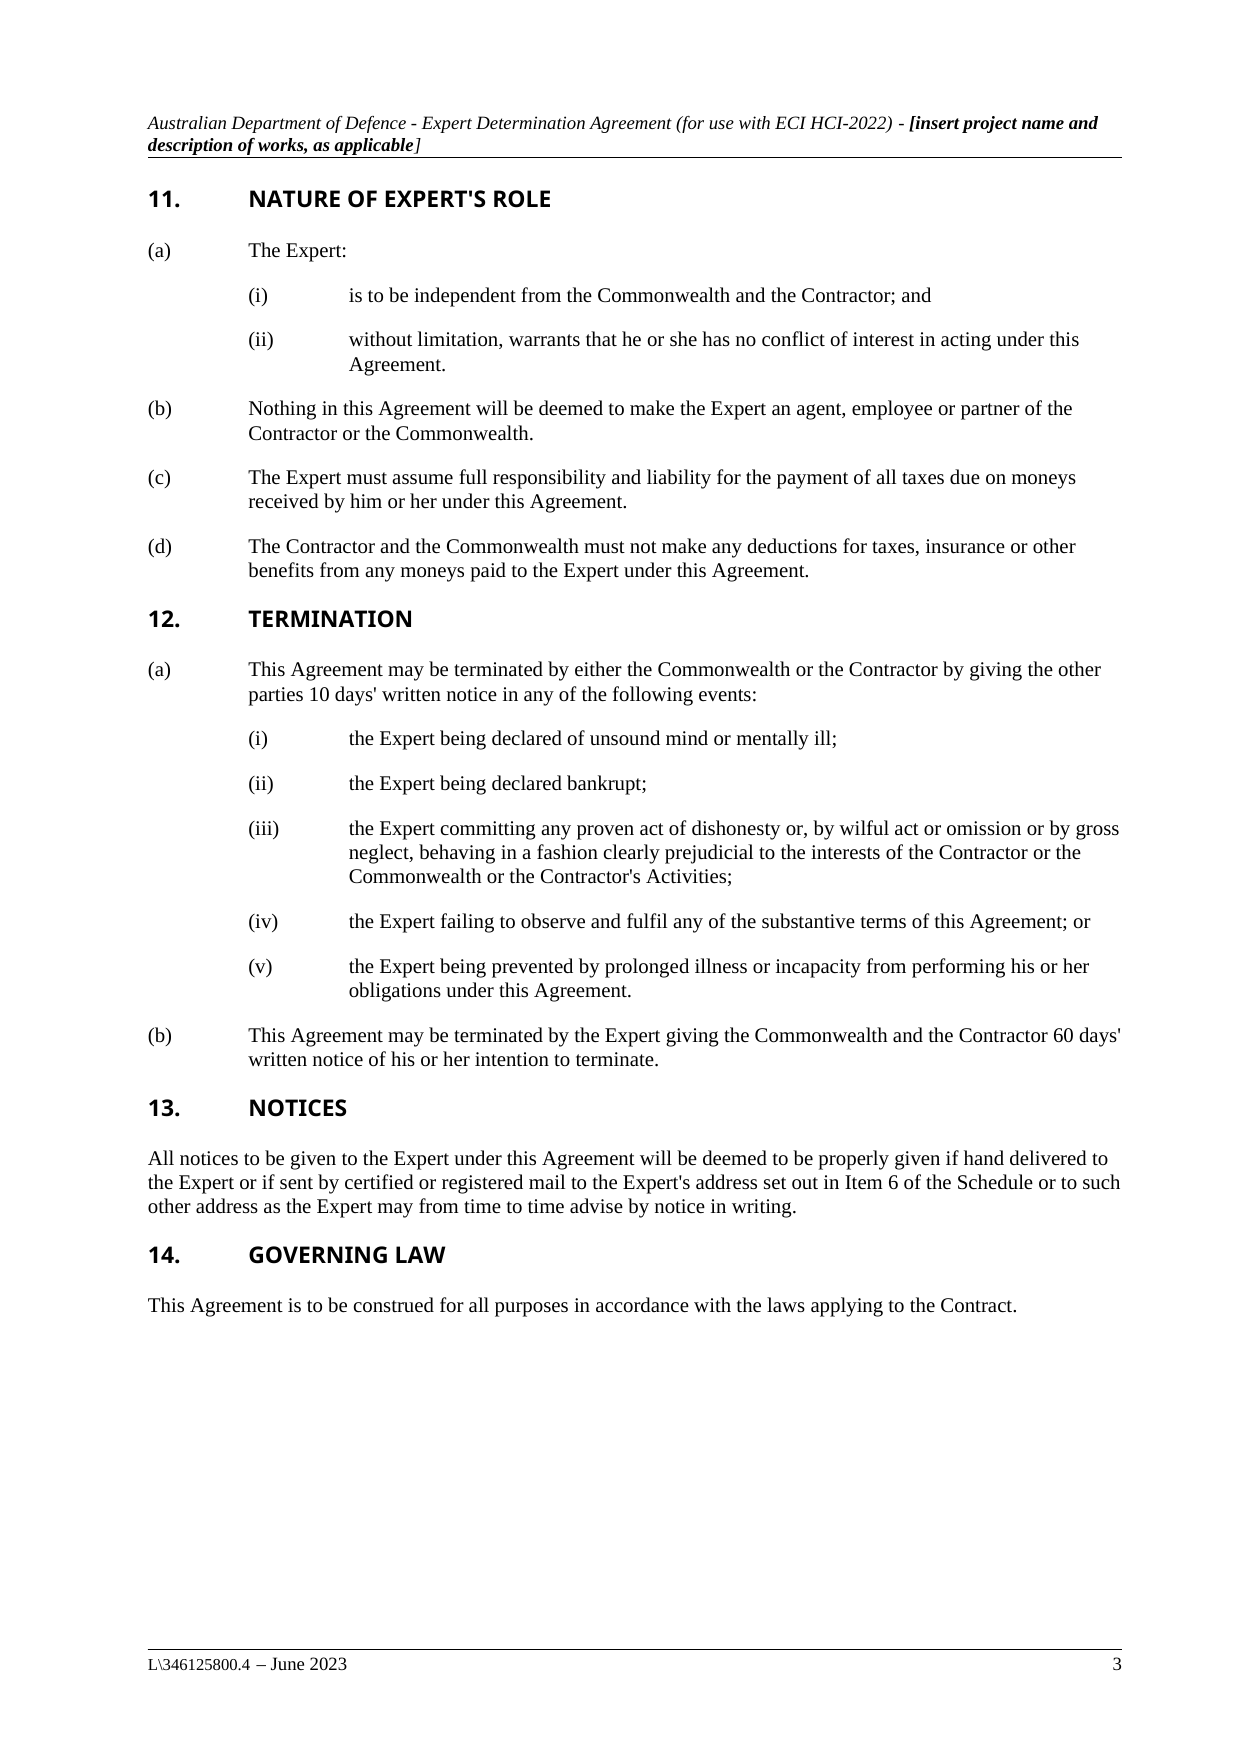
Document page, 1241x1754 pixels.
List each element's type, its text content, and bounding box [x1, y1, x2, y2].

subtitle the Expert being declared of unsound mind or mentally ill; [248, 726, 1122, 750]
subtitle The Expert must assume full responsibility and liability for the payment of all taxes due on moneys received by him or her under this Agreement. [148, 465, 1122, 513]
subtitle Notices [148, 1092, 1122, 1123]
subtitle Nature of Expert's Role [148, 183, 1122, 215]
subtitle The Expert: [148, 238, 1122, 262]
subtitle This Agreement may be terminated by either the Commonwealth or the Contractor by giving the other parties 10 days' written notice in any of the following events: [148, 657, 1122, 706]
subtitle the Expert being prevented by prolonged illness or incapacity from performing his or her obligations under this Agreement. [248, 954, 1122, 1002]
text All notices to be given to the Expert under this Agreement will be deemed to be properly given if hand delivered to the Expert or if sent by certified or registered mail to the Expert's address set out in Item 6 of the Schedule or to such other address as the Expert may from time to time advise by notice in writing. [148, 1146, 1122, 1218]
text This Agreement is to be construed for all purposes in accordance with the laws applying to the Contract. [148, 1293, 1122, 1317]
subtitle the Expert failing to observe and fulfil any of the substantive terms of this Agreement; or [248, 909, 1122, 933]
subtitle Governing Law [148, 1239, 1122, 1270]
subtitle This Agreement may be terminated by the Expert giving the Commonwealth and the Contractor 60 days' written notice of his or her intention to terminate. [148, 1023, 1122, 1071]
subtitle Nothing in this Agreement will be deemed to make the Expert an agent, employee or partner of the Contractor or the Commonwealth. [148, 396, 1122, 444]
subtitle without limitation, warrants that he or she has no conflict of interest in acting under this Agreement. [248, 327, 1122, 376]
subtitle is to be independent from the Commonwealth and the Contractor; and [248, 282, 1122, 307]
subtitle the Expert being declared bankrupt; [248, 771, 1122, 795]
subtitle the Expert committing any proven act of dishonesty or, by wilful act or omission or by gross neglect, behaving in a fashion clearly prejudicial to the interests of the Contractor or the Commonwealth or the Contractor's Activities; [248, 816, 1122, 888]
subtitle The Contractor and the Commonwealth must not make any deductions for taxes, insurance or other benefits from any moneys paid to the Expert under this Agreement. [148, 534, 1122, 582]
subtitle Termination [148, 603, 1122, 634]
